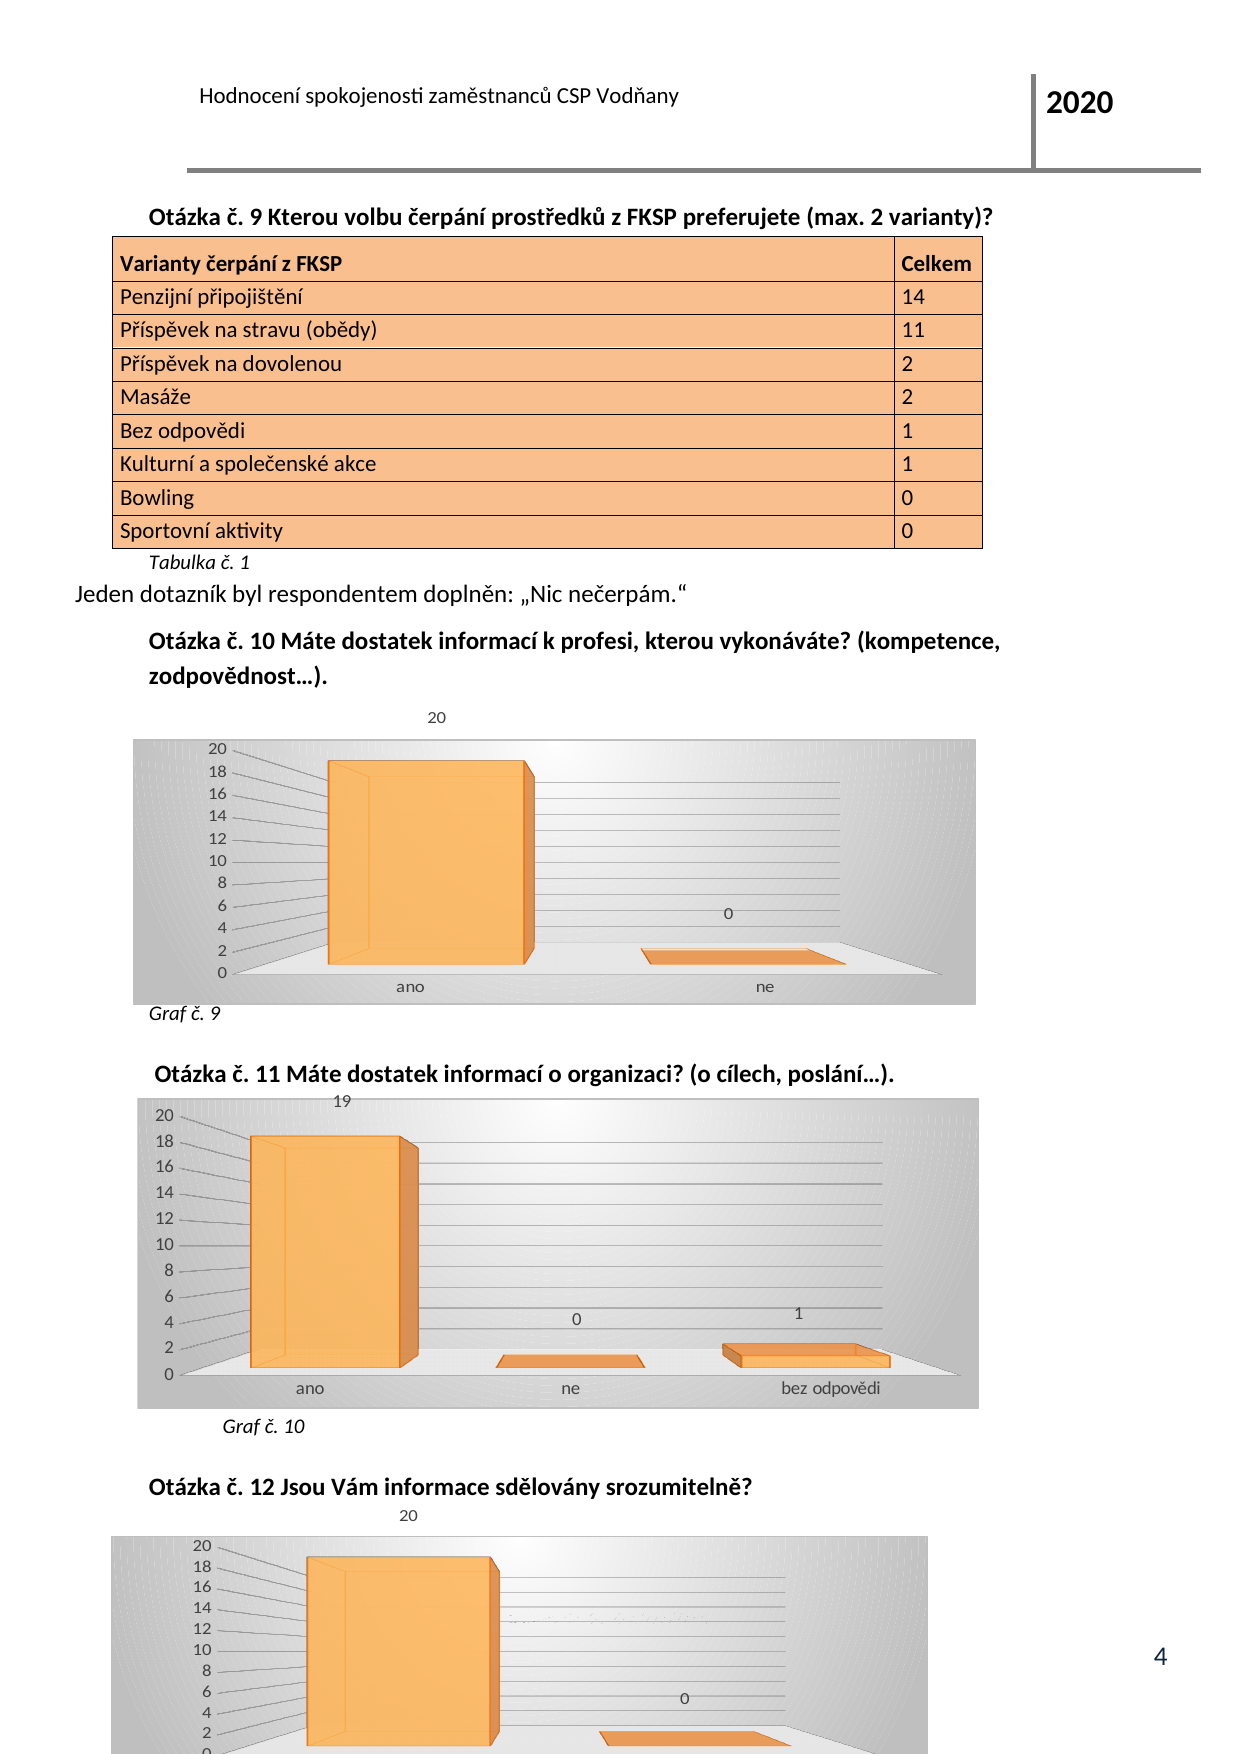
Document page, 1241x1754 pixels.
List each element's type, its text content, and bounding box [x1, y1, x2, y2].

table_cell Bowling [113, 482, 894, 515]
table_cell Kulturní a společenské akce [113, 449, 894, 481]
table_cell 11 [895, 315, 982, 347]
text Jeden dotazník byl respondentem doplněn: „Nic nečerpám.“ [75, 578, 1165, 609]
table_cell 0 [895, 516, 982, 548]
text Otázka č. 9 Kterou volbu čerpání prostředků z FKSP preferujete (max. 2 varianty)? [75, 201, 1165, 231]
table_cell 2 [895, 349, 982, 381]
table_cell Sportovní aktivity [113, 516, 894, 548]
text Otázka č. 10 Máte dostatek informací k profesi, kterou vykonáváte? (kompetence, zodpovědnost…). [149, 625, 1165, 691]
table_cell 1 [895, 415, 982, 448]
table_cell 1 [895, 449, 982, 481]
text Graf č. 9 [75, 1000, 1165, 1025]
table_cell Příspěvek na stravu (obědy) [113, 315, 894, 347]
text Otázka č. 11 Máte dostatek informací o organizaci? (o cílech, poslání…). [75, 1058, 1165, 1088]
table_cell Masáže [113, 382, 894, 414]
table_cell 2 [895, 382, 982, 414]
table_cell Penzijní připojištění [113, 282, 894, 314]
text Tabulka č. 1 [75, 549, 1165, 574]
table_cell 14 [895, 282, 982, 314]
table_cell Příspěvek na dovolenou [113, 349, 894, 381]
table_cell 0 [895, 482, 982, 515]
table_header Celkem [895, 237, 982, 281]
table_header Varianty čerpání z FKSP [113, 237, 894, 281]
text Graf č. 10 [149, 1413, 1165, 1438]
text Otázka č. 12 Jsou Vám informace sdělovány srozumitelně? [75, 1471, 1165, 1502]
table_cell Bez odpovědi [113, 415, 894, 448]
